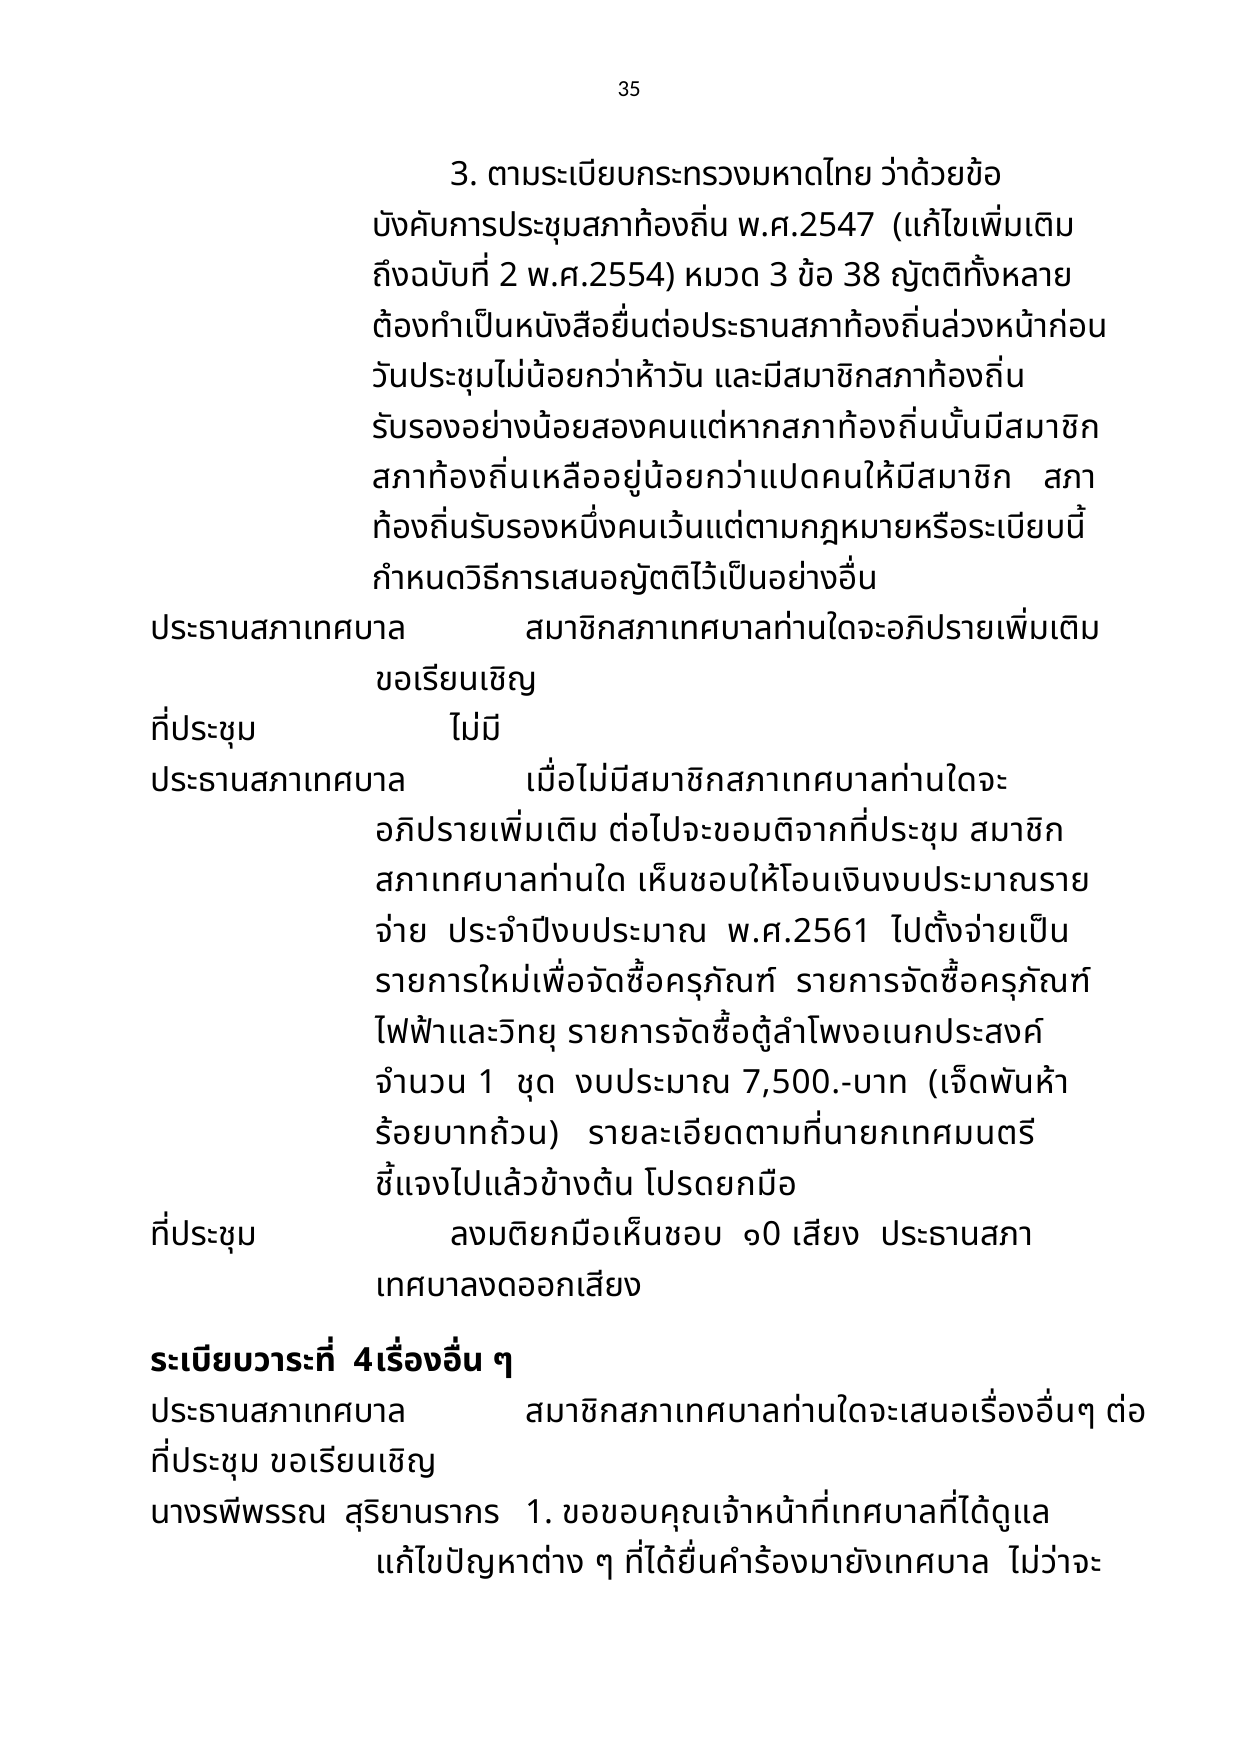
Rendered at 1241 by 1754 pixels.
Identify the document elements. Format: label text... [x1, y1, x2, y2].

text ประธานสภาเทศบาล เมื่อไม่มีสมาชิกสภาเทศบาลท่านใดจะอภิปรายเพิ่มเติม ต่อไปจะขอมติจากที่ประชุม สมาชิกสภาเทศบาลท่านใด เห็นชอบให้โอนเงินงบประมาณรายจ่าย ประจำปีงบประมาณ พ.ศ.2561 ไปตั้งจ่ายเป็นรายการใหม่เพื่อจัดซื้อครุภัณฑ์ รายการจัดซื้อครุภัณฑ์ไฟฟ้าและวิทยุ รายการจัดซื้อตู้ลำโพงอเนกประสงค์ จำนวน 1 ชุด งบประมาณ 7,500.-บาท (เจ็ดพันห้าร้อยบาทถ้วน) รายละเอียดตามที่นายกเทศมนตรีชี้แจงไปแล้วข้างต้น โปรดยกมือ [150, 756, 1107, 1210]
text ประธานสภาเทศบาล สมาชิกสภาเทศบาลท่านใดจะเสนอเรื่องอื่นๆ ต่อที่ประชุม ขอเรียนเชิญ [150, 1387, 1157, 1487]
text ที่ประชุม ลงมติยกมือเห็นชอบ ๑0 เสียง ประธานสภาเทศบาลงดออกเสียง [150, 1210, 1107, 1311]
text ระเบียบวาระที่ 4 เรื่องอื่น ๆ [150, 1336, 1107, 1387]
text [150, 1487, 1107, 1588]
text ที่ประชุม ไม่มี [150, 705, 1107, 756]
text 3. ตามระเบียบกระทรวงมหาดไทย ว่าด้วยข้อบังคับการประชุมสภาท้องถิ่น พ.ศ.2547 (แก้ไขเพิ่มเติมถึงฉบับที่ 2 พ.ศ.2554) หมวด 3 ข้อ 38 ญัตติทั้งหลายต้องทำเป็นหนังสือยื่นต่อประธานสภาท้องถิ่นล่วงหน้าก่อนวันประชุมไม่น้อยกว่าห้าวัน และมีสมาชิกสภาท้องถิ่นรับรองอย่างน้อยสองคนแต่หากสภาท้องถิ่นนั้นมีสมาชิกสภาท้องถิ่นเหลืออยู่น้อยกว่าแปดคนให้มีสมาชิก สภาท้องถิ่นรับรองหนึ่งคนเว้นแต่ตามกฎหมายหรือระเบียบนี้กำหนดวิธีการเสนอญัตติไว้เป็นอย่างอื่น [372, 150, 1107, 604]
text ประธานสภาเทศบาล สมาชิกสภาเทศบาลท่านใดจะอภิปรายเพิ่มเติมขอเรียนเชิญ [150, 604, 1107, 705]
